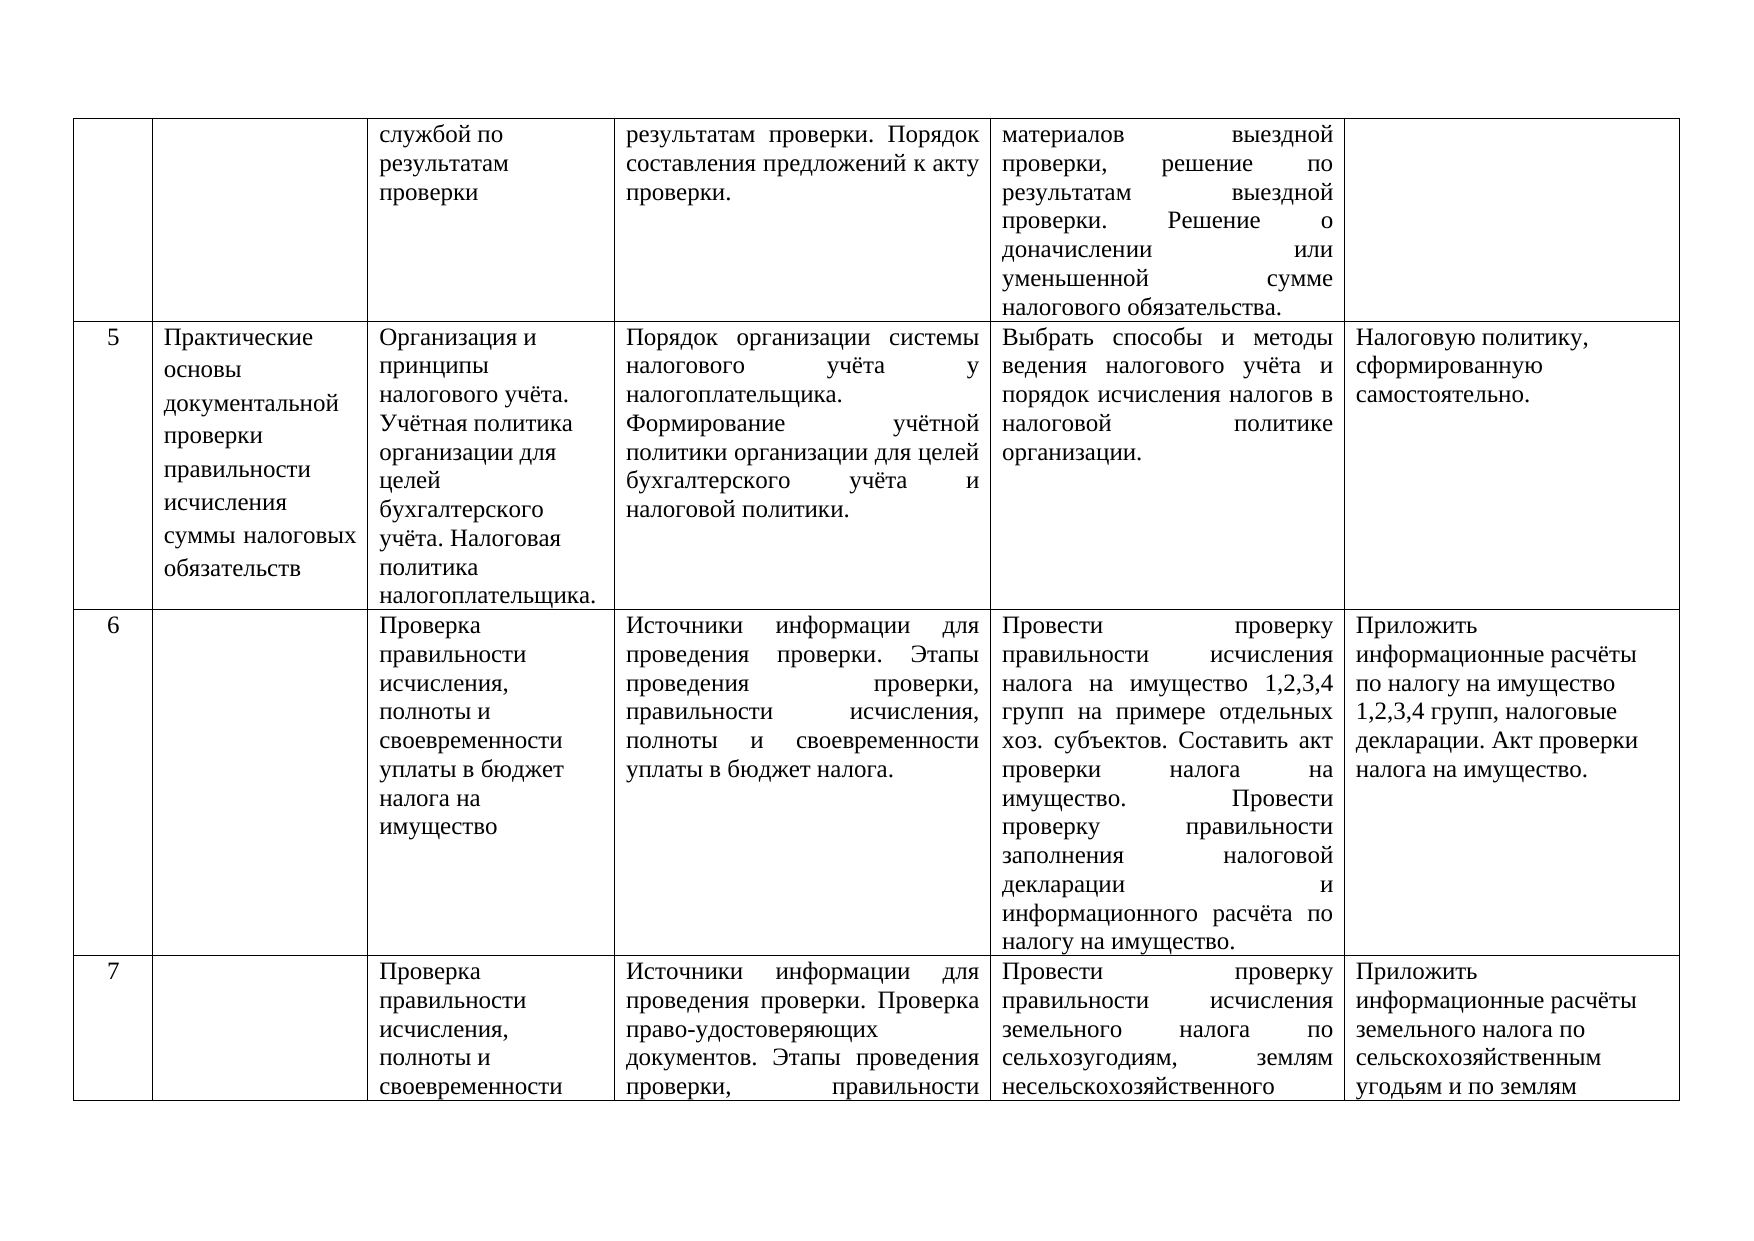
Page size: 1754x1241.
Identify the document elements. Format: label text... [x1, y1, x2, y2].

table_cell 7 [74, 956, 152, 1100]
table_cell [991, 119, 1344, 321]
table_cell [991, 956, 1344, 1100]
table_cell [153, 119, 367, 321]
table_cell [153, 610, 367, 955]
table_cell Выбрать способы и методы ведения налогового учёта и порядок исчисления налогов в налоговой политике организации. [991, 322, 1344, 609]
table_cell 4 [74, 119, 152, 321]
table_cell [368, 956, 614, 1100]
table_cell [615, 956, 990, 1100]
table_cell Налоговую политику, сформированную самостоятельно. [1345, 322, 1679, 609]
table_cell Порядок организации системы налогового учёта у налогоплательщика. Формирование учётной политики организации для целей бухгалтерского учёта и налоговой политики. [615, 322, 990, 609]
table_cell Провести проверку правильности исчисления налога на имущество 1,2,3,4 групп на примере отдельных хоз. субъектов. Составить акт проверки налога на имущество. Провести проверку правильности заполнения налоговой декларации и информационного расчёта по налогу на имущество. [991, 610, 1344, 955]
table_cell Проверка правильности исчисления, полноты и своевременности уплаты в бюджет налога на имущество [368, 610, 614, 955]
table_cell 6 [74, 610, 152, 955]
table_cell Практические основы документальной проверки правильности исчисления суммы налоговых обязательств [153, 322, 367, 609]
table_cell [1345, 956, 1679, 1100]
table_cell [615, 119, 990, 321]
table_cell Источники информации для проведения проверки. Этапы проведения проверки, правильности исчисления, полноты и своевременности уплаты в бюджет налога. [615, 610, 990, 955]
table_cell 5 [74, 322, 152, 609]
table_cell Организация и принципы налогового учёта. Учётная политика организации для целей бухгалтерского учёта. Налоговая политика налогоплательщика. [368, 322, 614, 609]
table_cell Приложить информационные расчёты по налогу на имущество 1,2,3,4 групп, налоговые декларации. Акт проверки налога на имущество. [1345, 610, 1679, 955]
table_cell [153, 956, 367, 1100]
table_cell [1345, 119, 1679, 321]
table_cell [368, 119, 614, 321]
